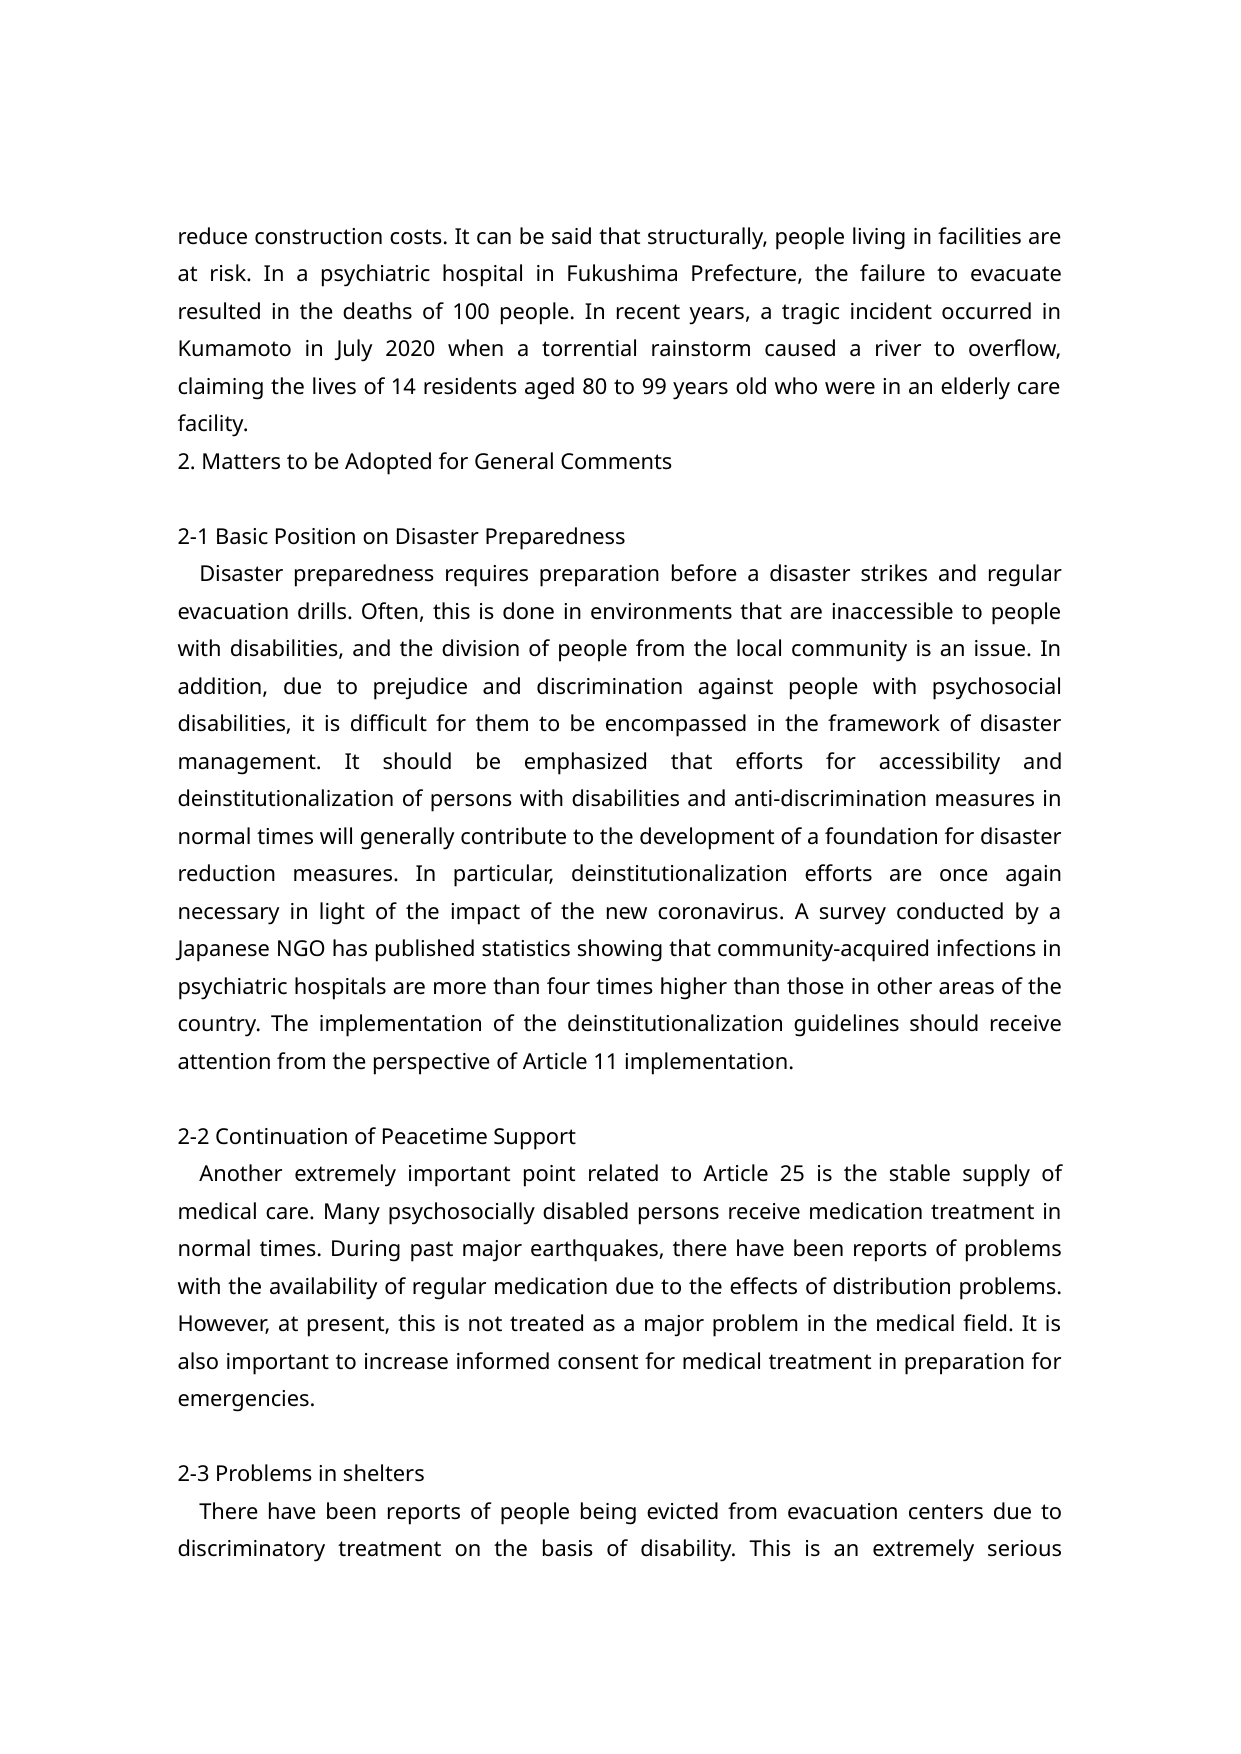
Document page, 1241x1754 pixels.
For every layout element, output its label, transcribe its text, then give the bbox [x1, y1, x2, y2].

text 2. Matters to be Adopted for General Comments [177, 442, 1063, 479]
text 2-2 Continuation of Peacetime Support [177, 1117, 1063, 1154]
text Another extremely important point related to Article 25 is the stable supply of medical care. Many psychosocially disabled persons receive medication treatment in normal times. During past major earthquakes, there have been reports of problems with the availability of regular medication due to the effects of distribution problems. However, at present, this is not treated as a major problem in the medical field. It is also important to increase informed consent for medical treatment in preparation for emergencies. [177, 1154, 1063, 1417]
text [177, 217, 1063, 442]
text 2-3 Problems in shelters [177, 1454, 1063, 1492]
text 2-1 Basic Position on Disaster Preparedness [177, 517, 1063, 554]
text Disaster preparedness requires preparation before a disaster strikes and regular evacuation drills. Often, this is done in environments that are inaccessible to people with disabilities, and the division of people from the local community is an issue. In addition, due to prejudice and discrimination against people with psychosocial disabilities, it is difficult for them to be encompassed in the framework of disaster management. It should be emphasized that efforts for accessibility and deinstitutionalization of persons with disabilities and anti-discrimination measures in normal times will generally contribute to the development of a foundation for disaster reduction measures. In particular, deinstitutionalization efforts are once again necessary in light of the impact of the new coronavirus. A survey conducted by a Japanese NGO has published statistics showing that community-acquired infections in psychiatric hospitals are more than four times higher than those in other areas of the country. The implementation of the deinstitutionalization guidelines should receive attention from the perspective of Article 11 implementation. [177, 554, 1063, 1079]
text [177, 1492, 1063, 1567]
